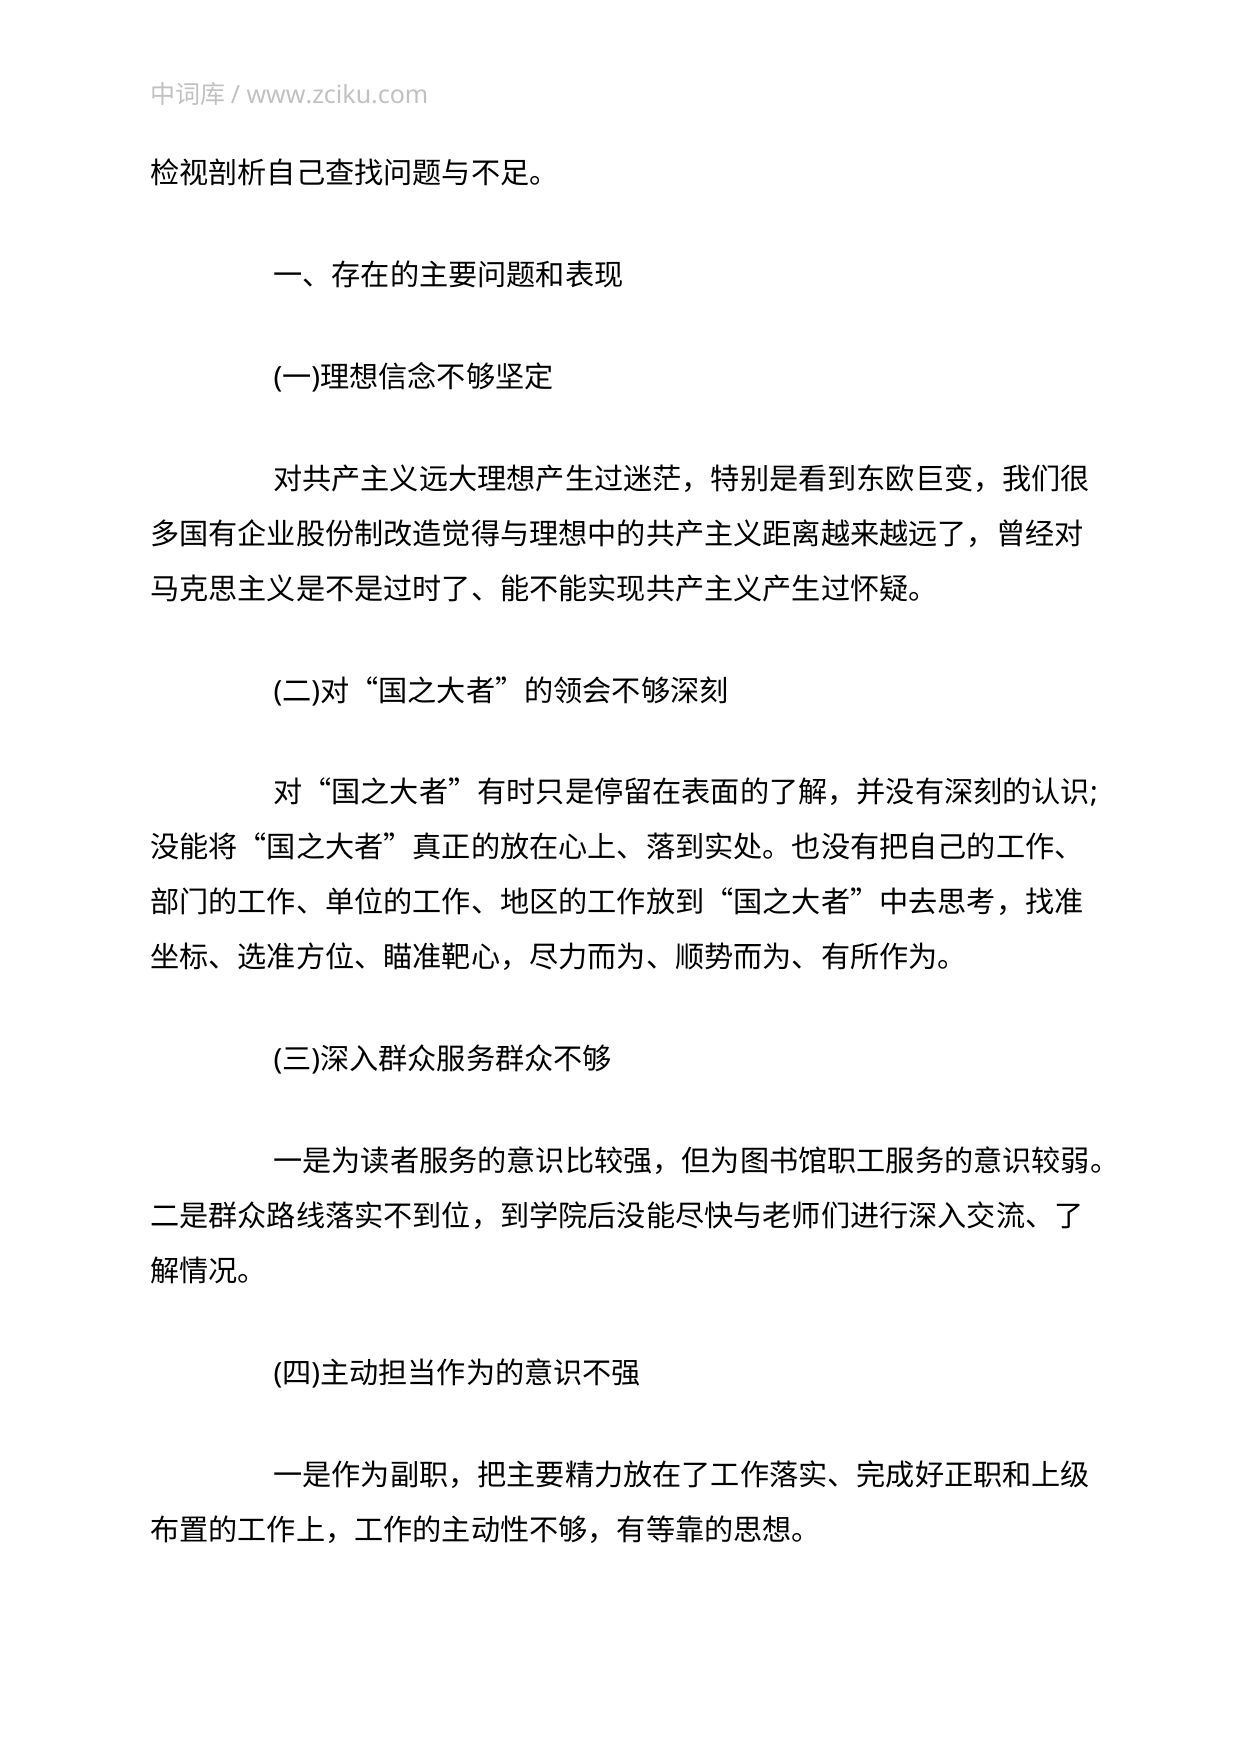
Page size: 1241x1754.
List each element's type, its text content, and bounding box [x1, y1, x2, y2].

text (四)主动担当作为的意识不强 [150, 1349, 1090, 1392]
text (二)对“国之大者”的领会不够深刻 [150, 667, 1090, 709]
text 对“国之大者”有时只是停留在表面的了解，并没有深刻的认识;没能将“国之大者”真正的放在心上、落到实处。也没有把自己的工作、部门的工作、单位的工作、地区的工作放到“国之大者”中去思考，找准坐标、选准方位、瞄准靶心，尽力而为、顺势而为、有所作为。 [150, 769, 1090, 976]
text 一、存在的主要问题和表现 [150, 252, 1090, 294]
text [150, 150, 1090, 192]
text 一是作为副职，把主要精力放在了工作落实、完成好正职和上级布置的工作上，工作的主动性不够，有等靠的思想。 [150, 1451, 1090, 1548]
text (一)理想信念不够坚定 [150, 353, 1090, 396]
text 对共产主义远大理想产生过迷茫，特别是看到东欧巨变，我们很多国有企业股份制改造觉得与理想中的共产主义距离越来越远了，曾经对马克思主义是不是过时了、能不能实现共产主义产生过怀疑。 [150, 456, 1090, 608]
text 一是为读者服务的意识比较强，但为图书馆职工服务的意识较弱。二是群众路线落实不到位，到学院后没能尽快与老师们进行深入交流、了解情况。 [150, 1138, 1090, 1290]
text (三)深入群众服务群众不够 [150, 1036, 1090, 1078]
